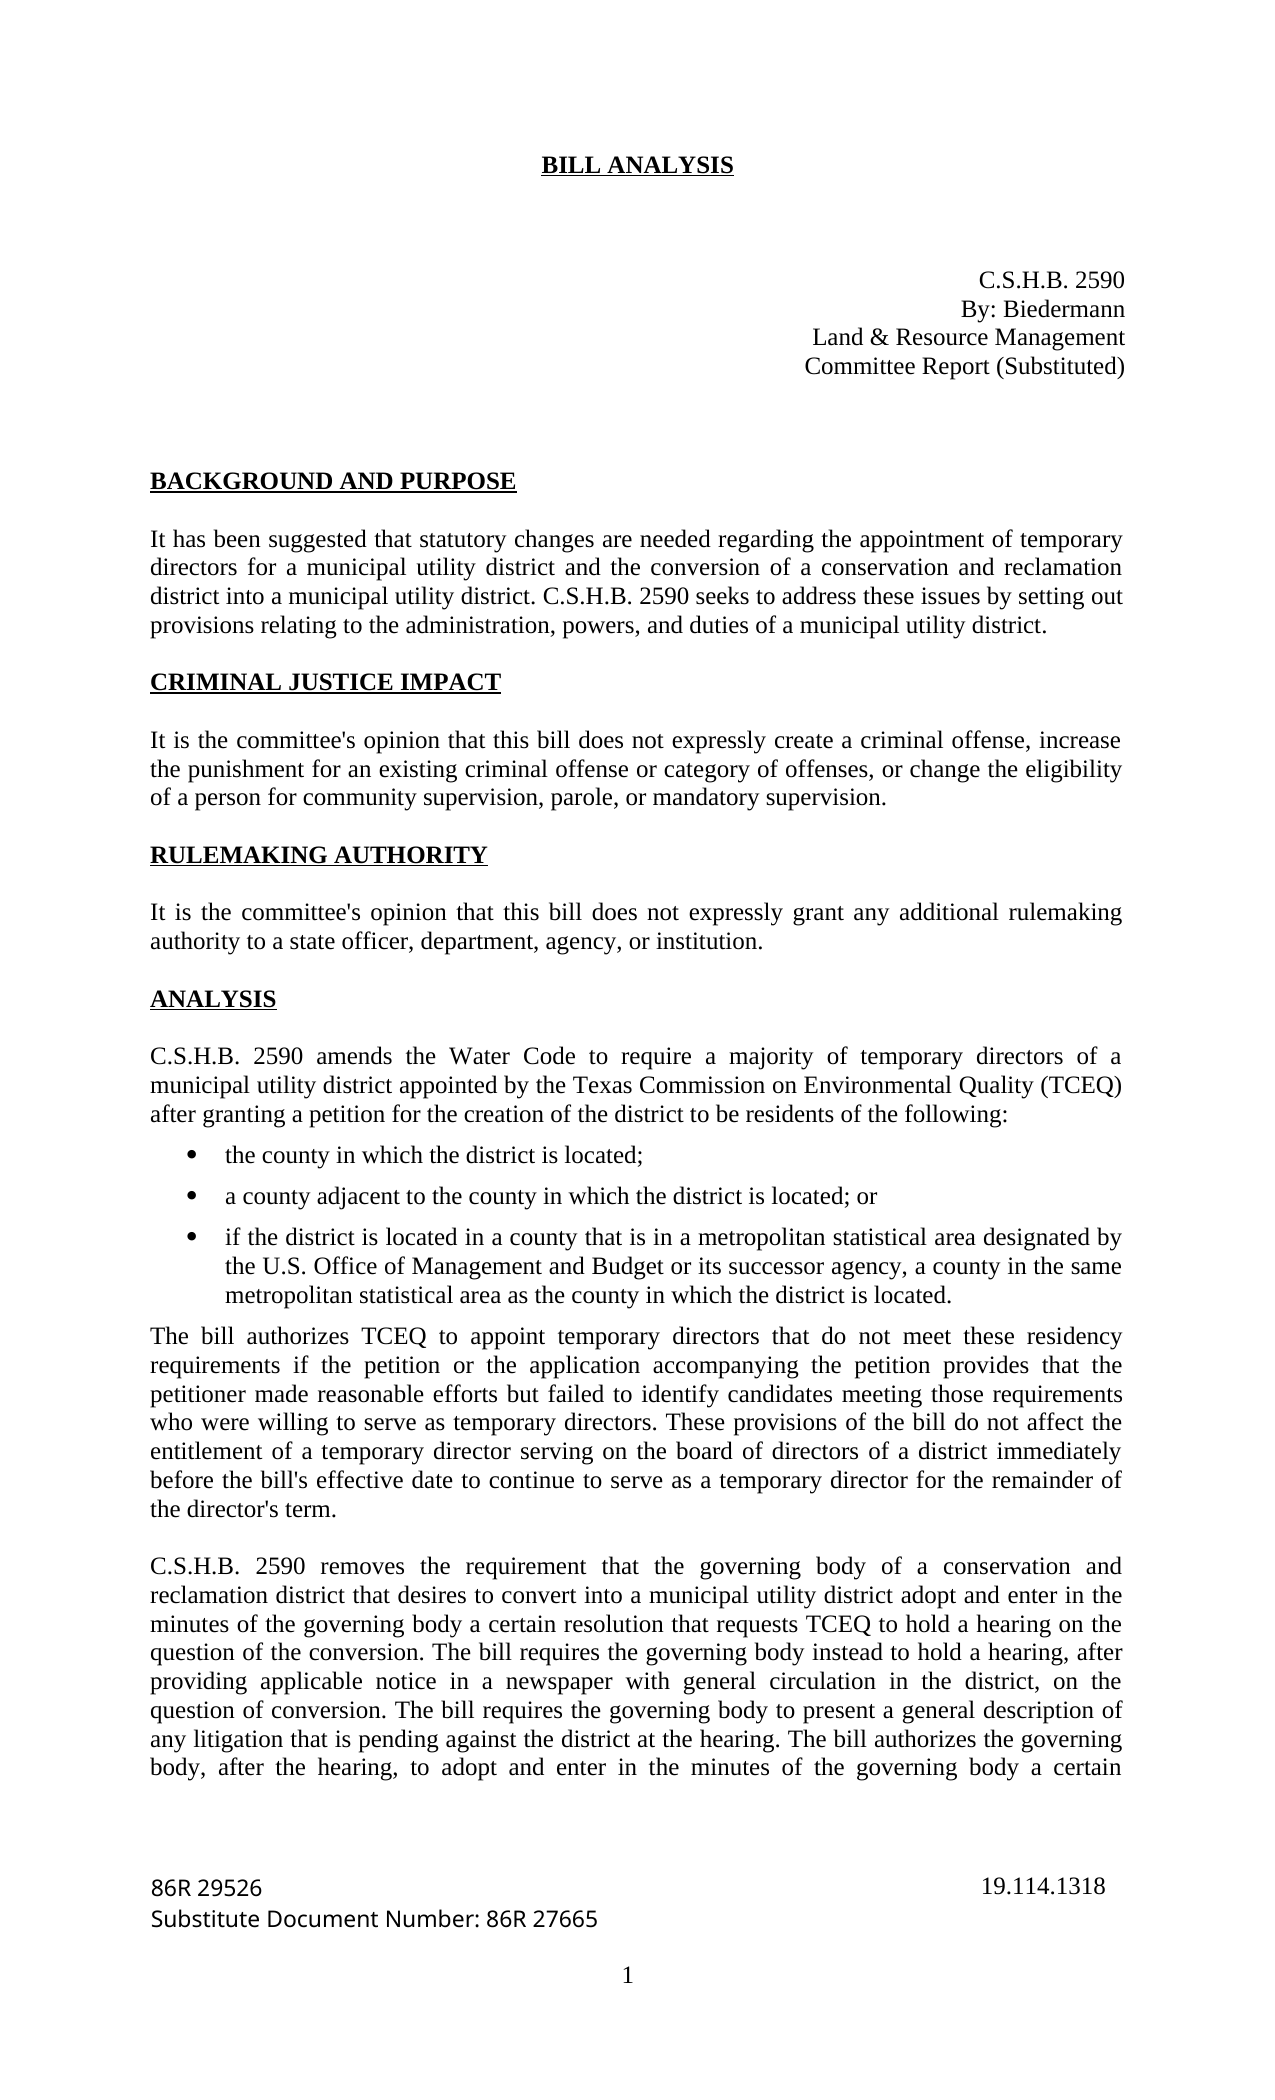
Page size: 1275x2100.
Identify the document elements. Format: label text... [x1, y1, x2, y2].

table_cell Land & Resource Management [139, 323, 1136, 351]
table_cell CRIMINAL JUSTICE IMPACT It is the committee's opinion that this bill does not expressly create a criminal offense, increase the punishment for an existing criminal offense or category of offenses, or change the eligibility of a person for community supervision, parole, or mandatory supervision. [138, 668, 1136, 840]
table_header BILL ANALYSIS [139, 150, 1136, 179]
table_cell RULEMAKING AUTHORITY It is the committee's opinion that this bill does not expressly grant any additional rulemaking authority to a state officer, department, agency, or institution. [138, 840, 1136, 984]
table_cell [138, 984, 1136, 1781]
table_header BACKGROUND AND PURPOSE It has been suggested that statutory changes are needed regarding the appointment of temporary directors for a municipal utility district and the conversion of a conservation and reclamation district into a municipal utility district. C.S.H.B. 2590 seeks to address these issues by setting out provisions relating to the administration, powers, and duties of a municipal utility district. [138, 466, 1136, 667]
table_cell Committee Report (Substituted) [139, 351, 1136, 380]
table_cell By: Biedermann [139, 294, 1136, 322]
table_header C.S.H.B. 2590 [139, 265, 1136, 294]
